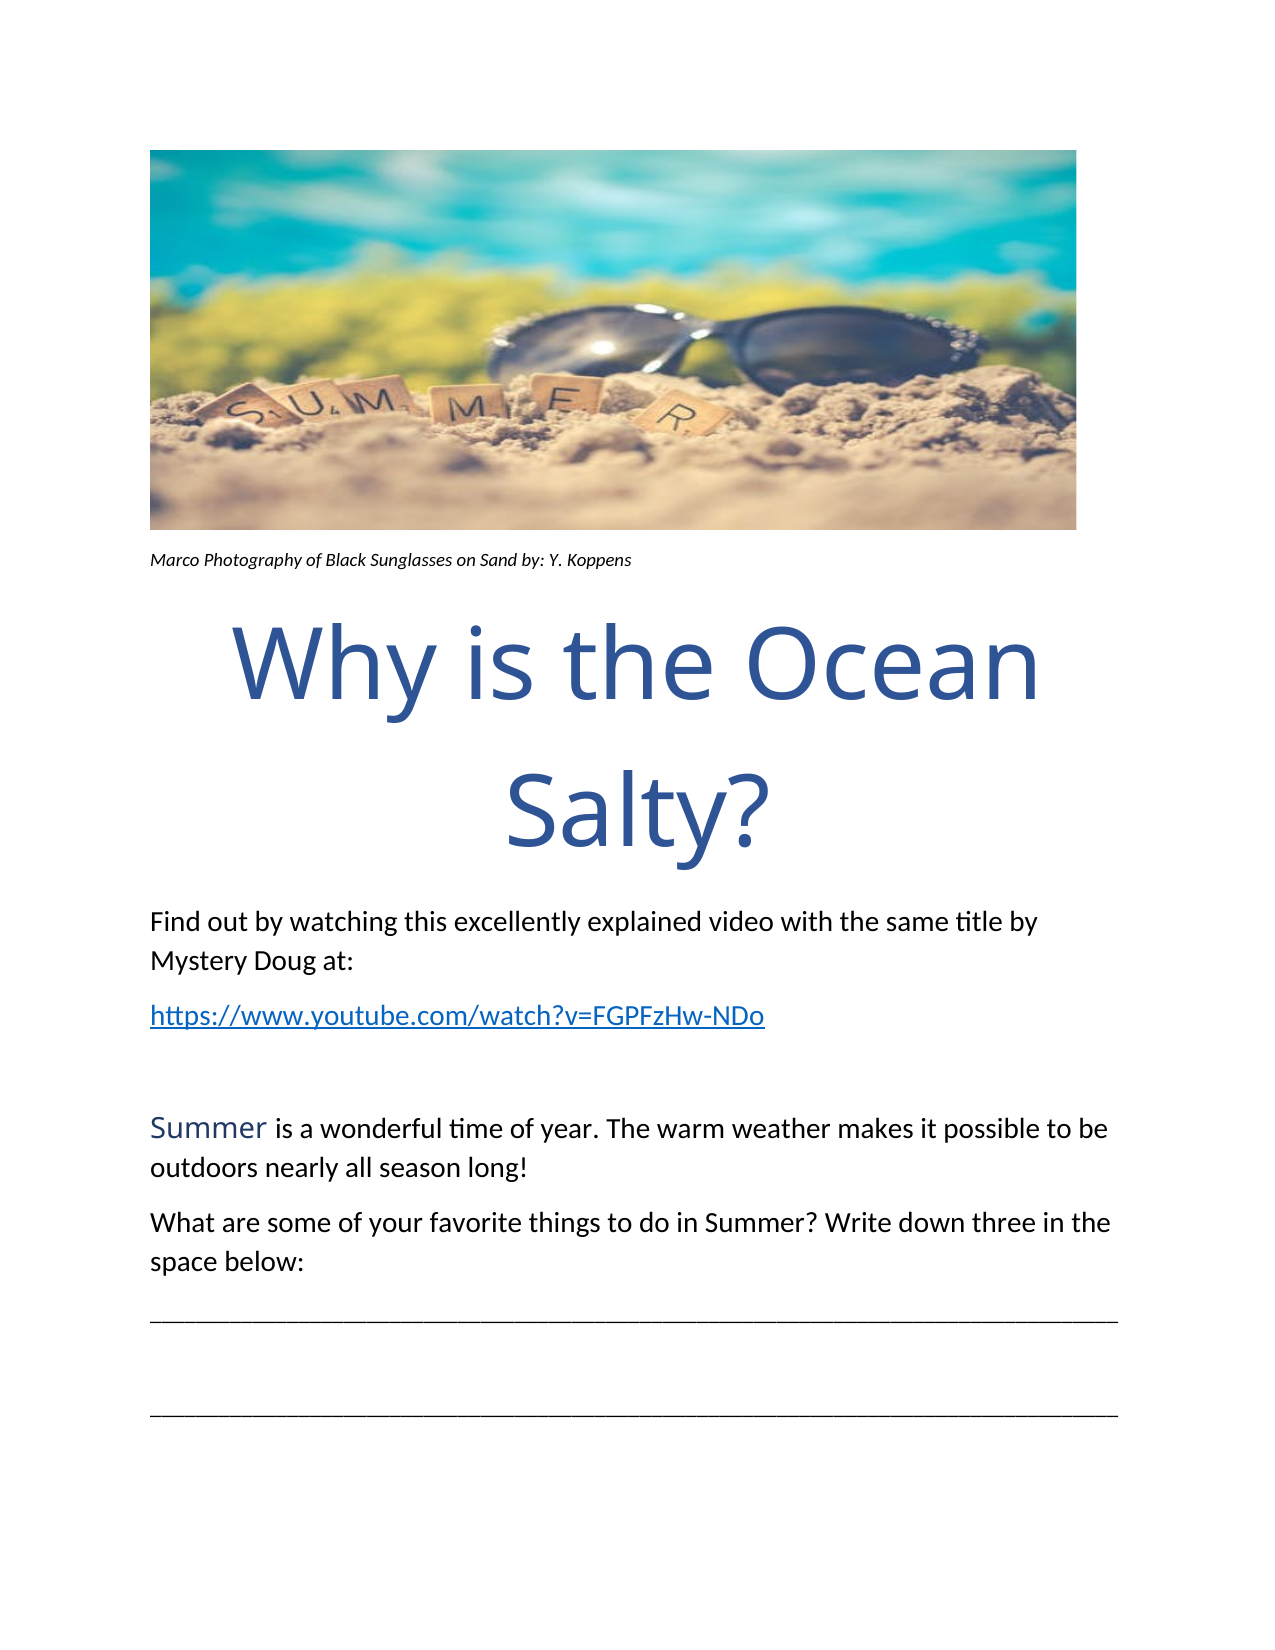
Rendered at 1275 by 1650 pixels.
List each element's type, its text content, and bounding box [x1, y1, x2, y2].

text Why is the Ocean Salty? [150, 592, 1125, 876]
text https://www.youtube.com/watch?v=FGPFzHw-NDo [150, 997, 1125, 1032]
picture [150, 150, 1077, 530]
text Summer is a wonderful time of year. The warm weather makes it possible to be outdoors nearly all season long! [150, 1107, 1125, 1185]
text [150, 1298, 1125, 1326]
text What are some of your favorite things to do in Summer? Write down three in the space below: [150, 1204, 1125, 1278]
text Find out by watching this excellently explained video with the same title by Mystery Doug at: [150, 903, 1125, 977]
text Marco Photography of Black Sunglasses on Sand by: Y. Koppens [150, 548, 1125, 571]
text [150, 1392, 1125, 1420]
